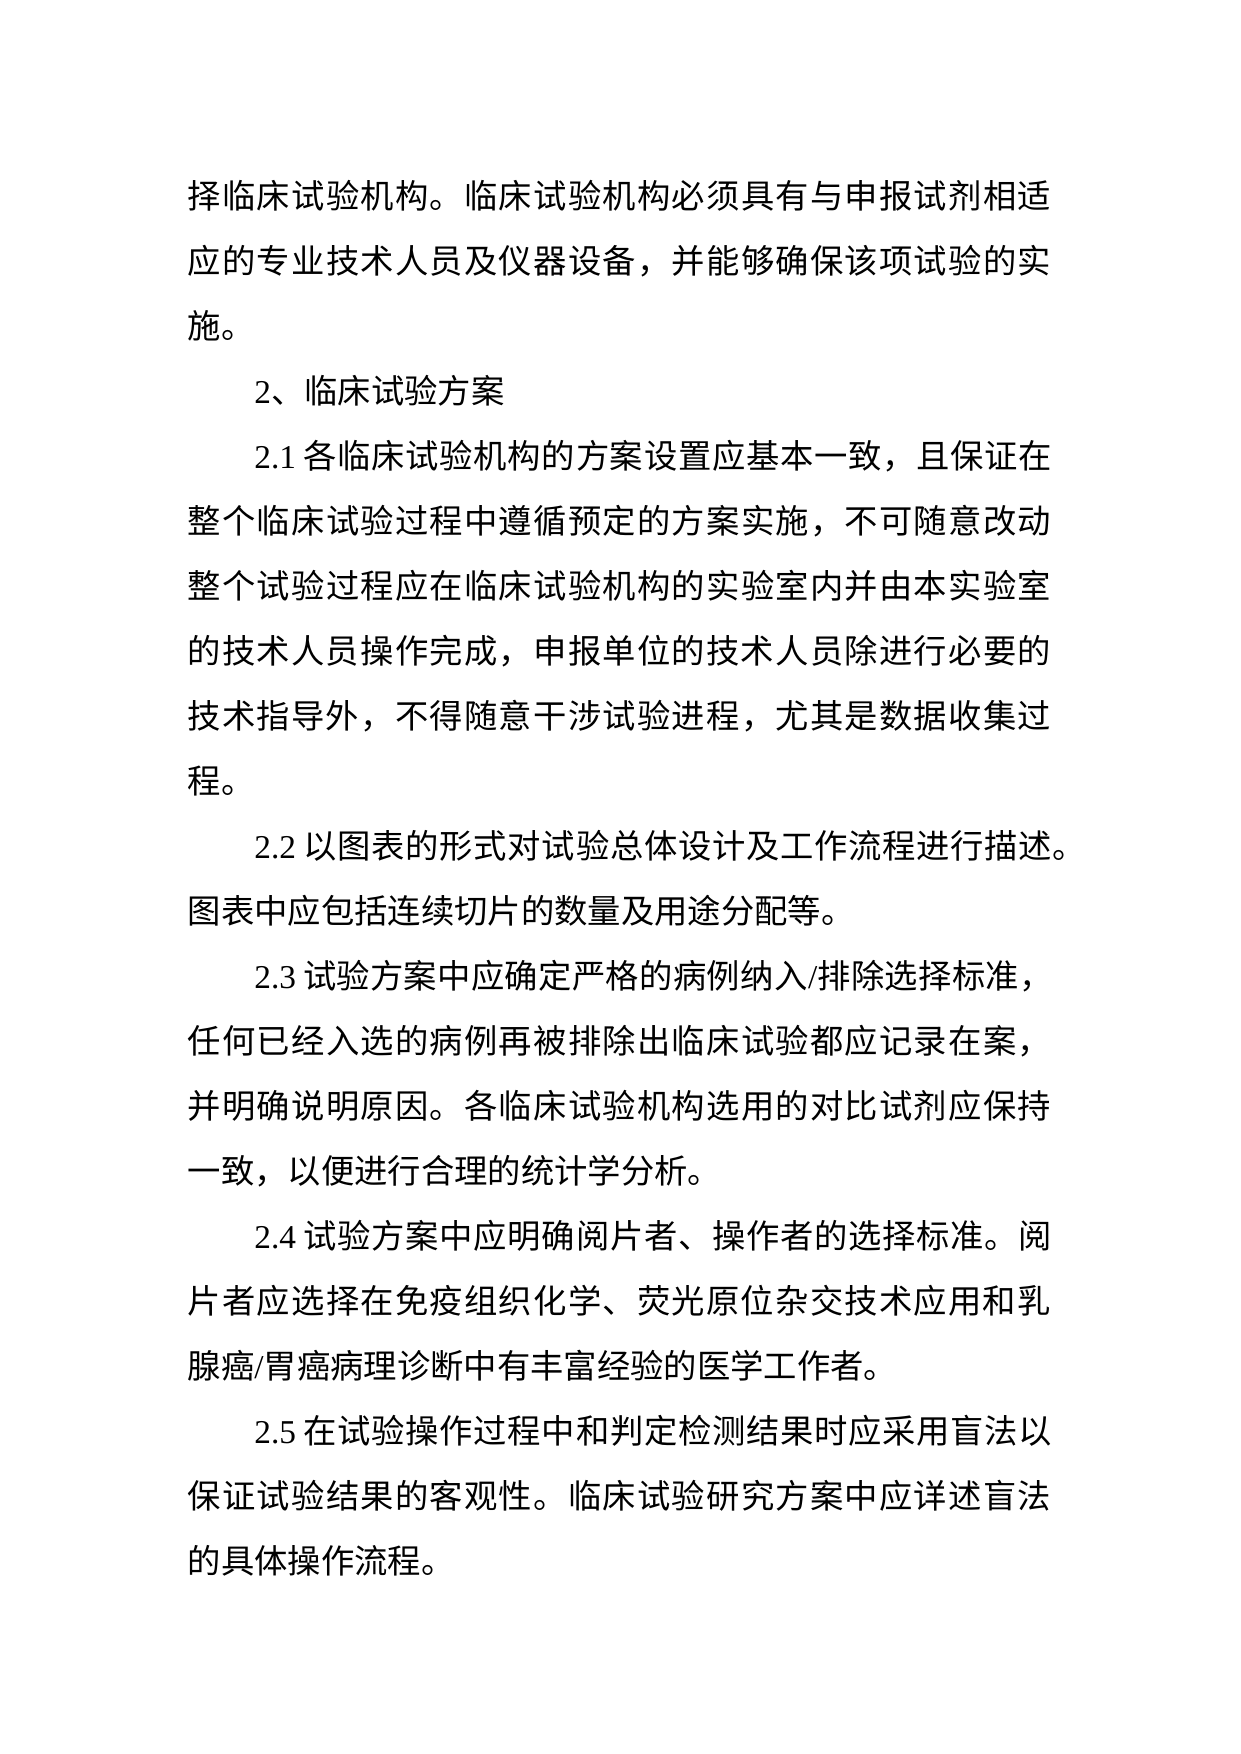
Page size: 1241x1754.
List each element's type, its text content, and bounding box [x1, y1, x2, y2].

text 2.4试验方案中应明确阅片者、操作者的选择标准。阅片者应选择在免疫组织化学、荧光原位杂交技术应用和乳腺癌/胃癌病理诊断中有丰富经验的医学工作者。 [187, 1202, 1053, 1397]
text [187, 162, 1053, 357]
text 2.2以图表的形式对试验总体设计及工作流程进行描述。图表中应包括连续切片的数量及用途分配等。 [187, 812, 1053, 942]
text 2.1各临床试验机构的方案设置应基本一致，且保证在整个临床试验过程中遵循预定的方案实施，不可随意改动。整个试验过程应在临床试验机构的实验室内并由本实验室的技术人员操作完成，申报单位的技术人员除进行必要的技术指导外，不得随意干涉试验进程，尤其是数据收集过程。 [187, 422, 1053, 812]
text 2、临床试验方案 [187, 357, 1053, 422]
text 2.3试验方案中应确定严格的病例纳入/排除选择标准，任何已经入选的病例再被排除出临床试验都应记录在案，并明确说明原因。各临床试验机构选用的对比试剂应保持一致，以便进行合理的统计学分析。 [187, 942, 1053, 1202]
text 2.5在试验操作过程中和判定检测结果时应采用盲法以保证试验结果的客观性。临床试验研究方案中应详述盲法的具体操作流程。 [187, 1397, 1053, 1592]
